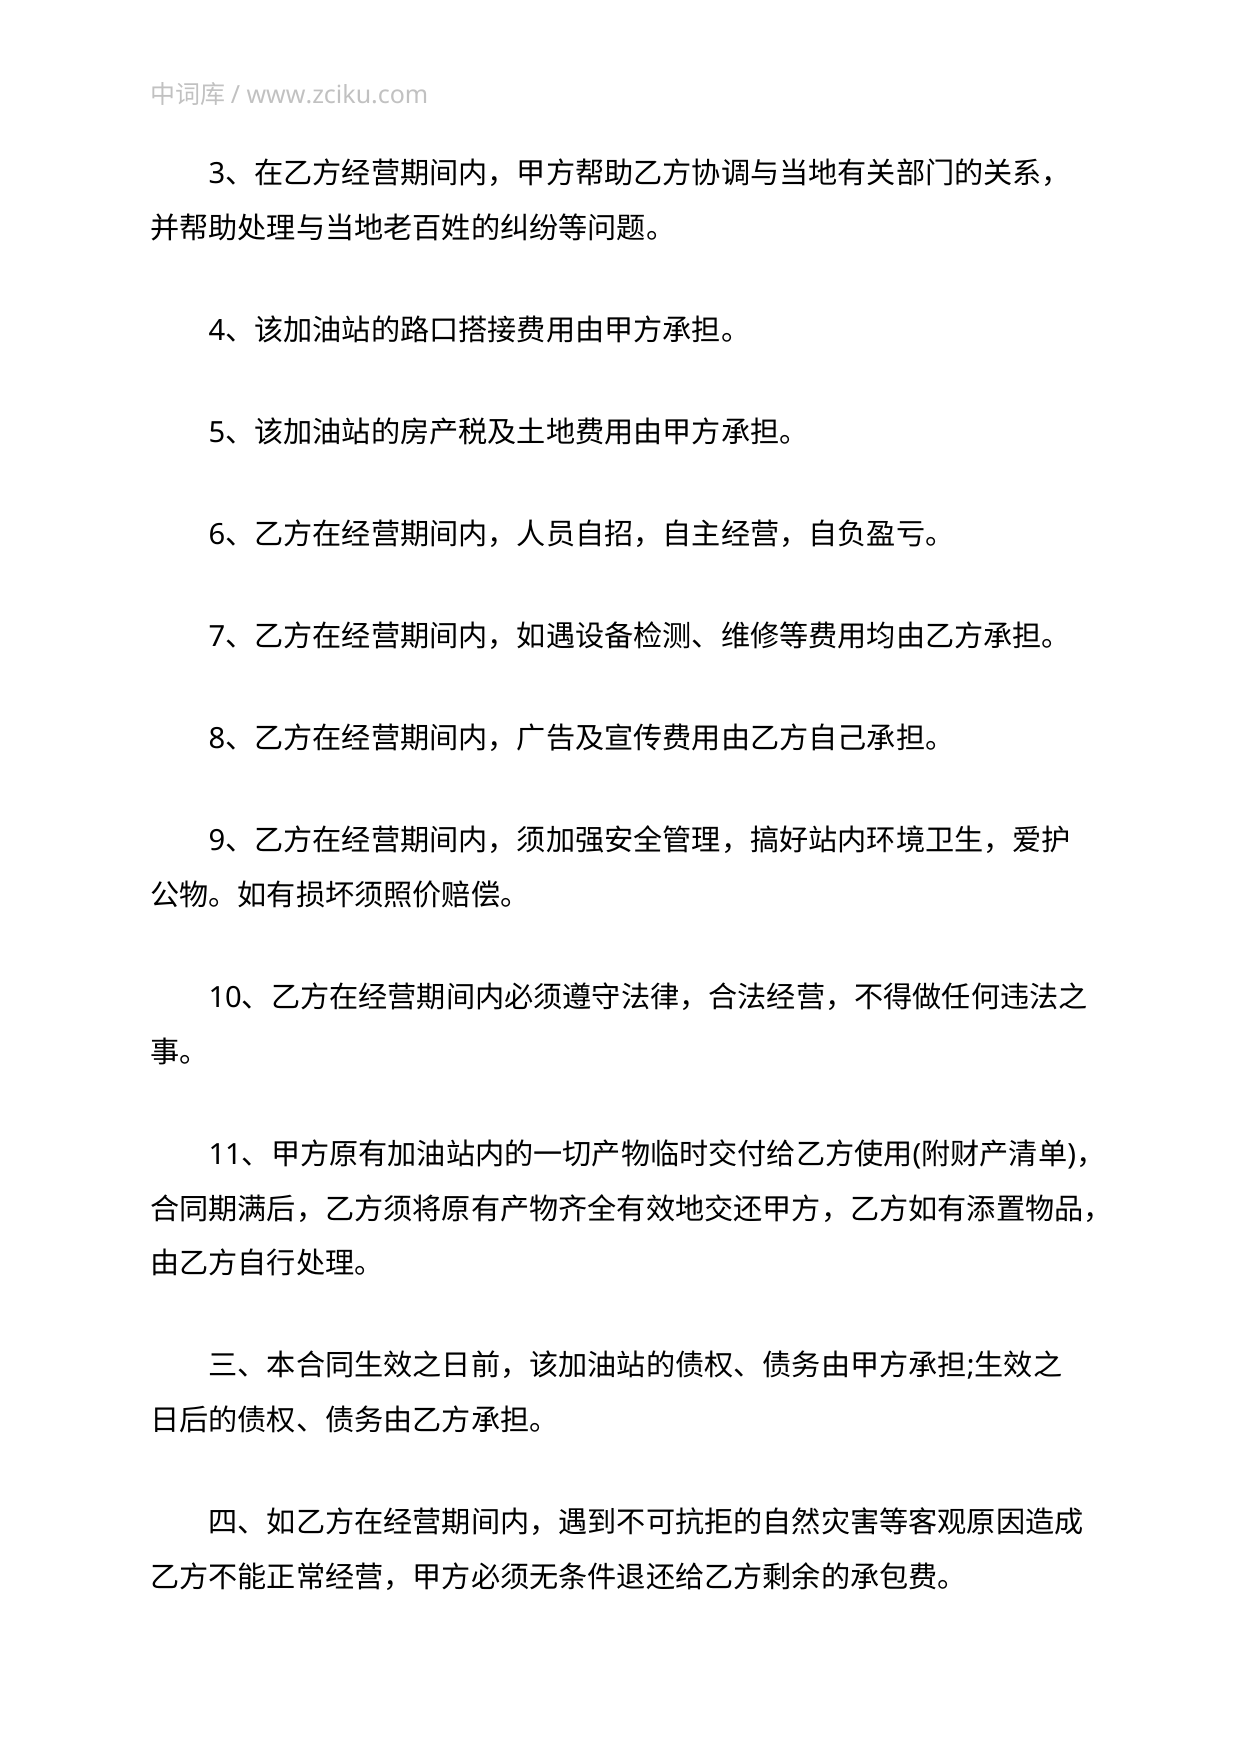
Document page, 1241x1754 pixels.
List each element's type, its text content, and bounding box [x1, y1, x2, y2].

text 9、乙方在经营期间内，须加强安全管理，搞好站内环境卫生，爱护公物。如有损坏须照价赔偿。 [150, 817, 1090, 914]
text 10、乙方在经营期间内必须遵守法律，合法经营，不得做任何违法之事。 [150, 973, 1090, 1071]
text 3、在乙方经营期间内，甲方帮助乙方协调与当地有关部门的关系，并帮助处理与当地老百姓的纠纷等问题。 [150, 150, 1090, 247]
text 4、该加油站的路口搭接费用由甲方承担。 [150, 307, 1090, 349]
text 5、该加油站的房产税及土地费用由甲方承担。 [150, 409, 1090, 451]
text 11、甲方原有加油站内的一切产物临时交付给乙方使用(附财产清单)，合同期满后，乙方须将原有产物齐全有效地交还甲方，乙方如有添置物品，由乙方自行处理。 [150, 1130, 1090, 1282]
text 8、乙方在经营期间内，广告及宣传费用由乙方自己承担。 [150, 715, 1090, 757]
text 7、乙方在经营期间内，如遇设备检测、维修等费用均由乙方承担。 [150, 613, 1090, 655]
text 三、本合同生效之日前，该加油站的债权、债务由甲方承担;生效之日后的债权、债务由乙方承担。 [150, 1342, 1090, 1439]
text 四、如乙方在经营期间内，遇到不可抗拒的自然灾害等客观原因造成乙方不能正常经营，甲方必须无条件退还给乙方剩余的承包费。 [150, 1499, 1090, 1596]
text 6、乙方在经营期间内，人员自招，自主经营，自负盈亏。 [150, 511, 1090, 553]
